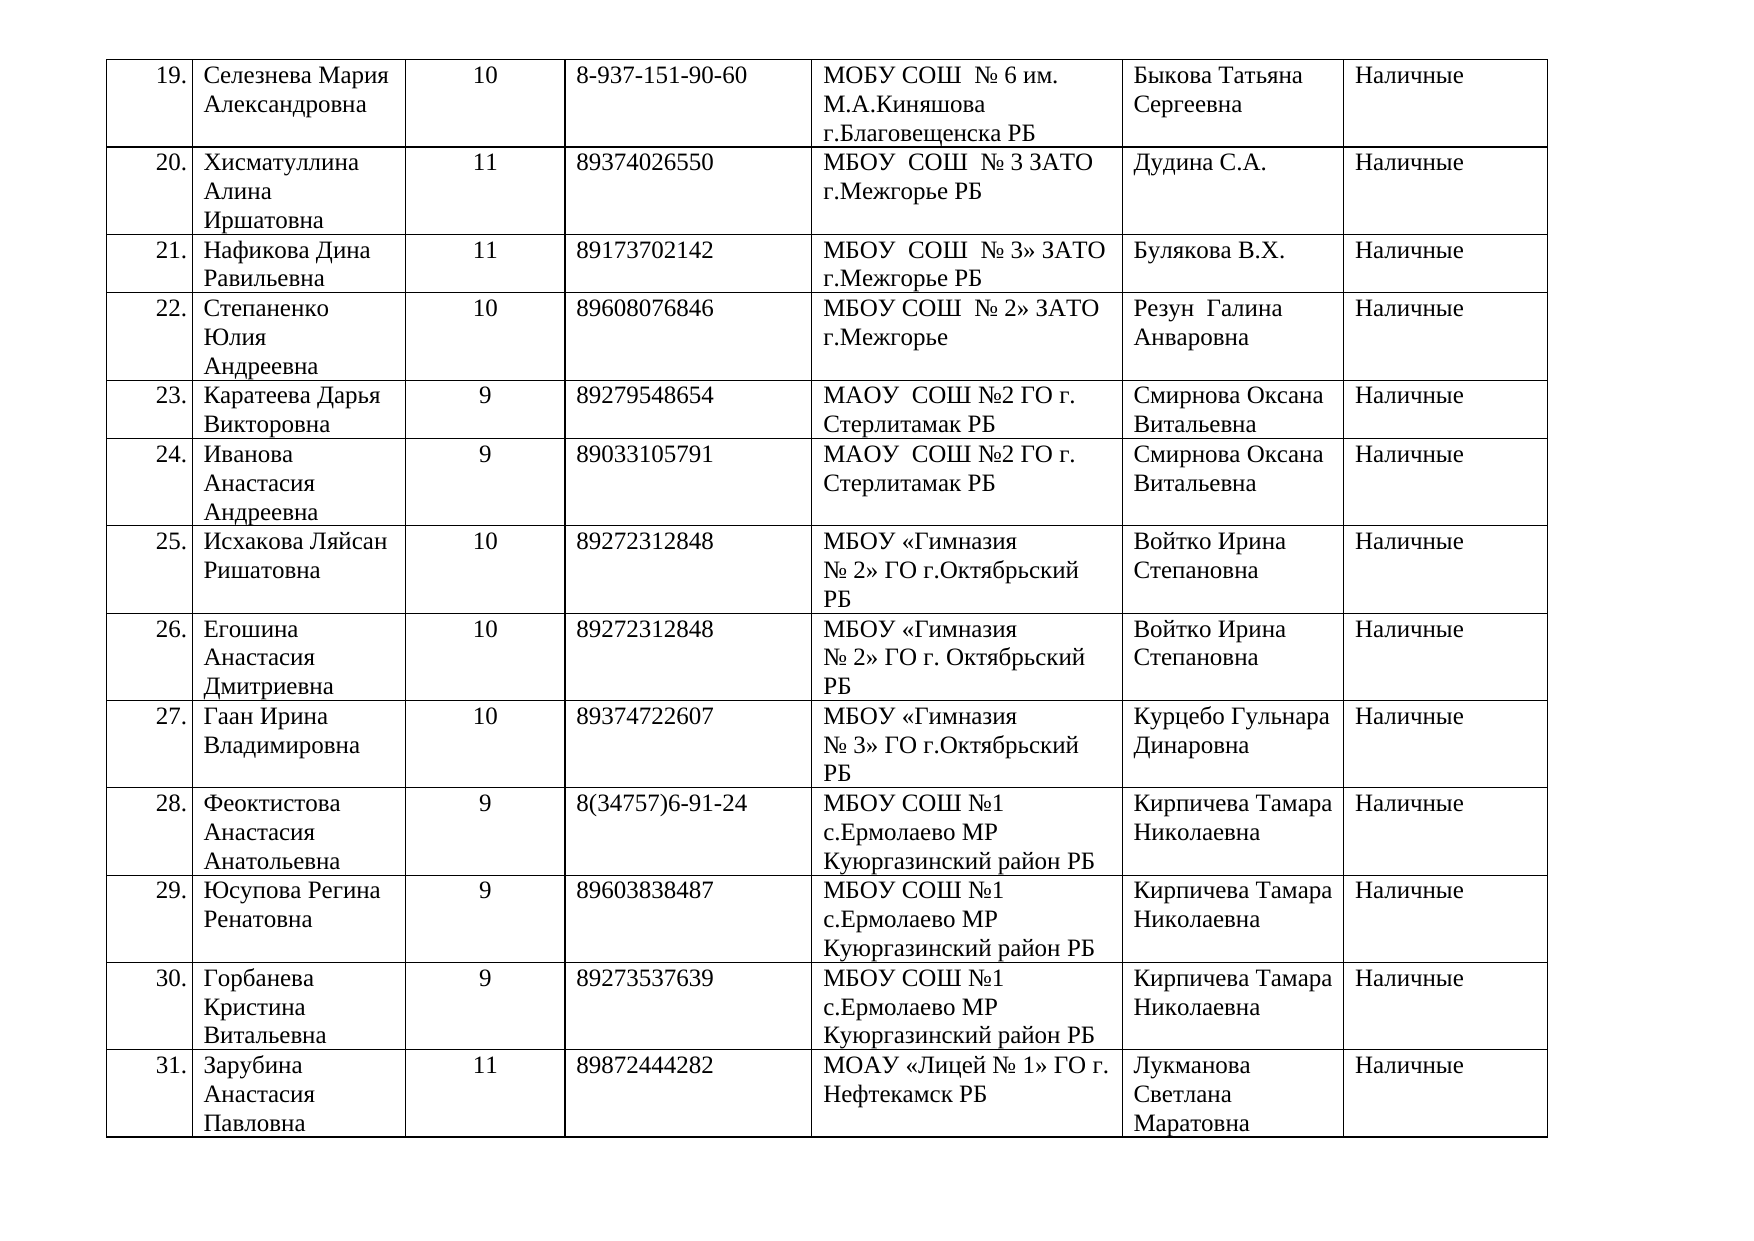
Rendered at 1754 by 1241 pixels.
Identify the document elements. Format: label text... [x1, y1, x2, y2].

table_cell МБОУ «Гимназия № 2» ГО г. Октябрьский РБ [812, 614, 1122, 700]
table_cell Наличные [1344, 876, 1547, 962]
table_cell Хисматуллина Алина Иршатовна [193, 148, 405, 234]
table_cell Войтко Ирина Степановна [1123, 614, 1343, 700]
table_cell 89272312848 [566, 614, 811, 700]
table_cell 9 [406, 439, 564, 525]
table_cell Исхакова Ляйсан Ришатовна [193, 526, 405, 613]
table_cell Наличные [1344, 60, 1547, 146]
table_cell Горбанева Кристина Витальевна [193, 963, 405, 1049]
table_cell 9 [406, 963, 564, 1049]
table_cell [107, 439, 192, 525]
table_cell МБОУ СОШ № 2» ЗАТО г.Межгорье [812, 293, 1122, 379]
table_cell 10 [406, 701, 564, 787]
table_cell [107, 614, 192, 700]
table_cell [107, 1050, 192, 1136]
table_cell Зарубина Анастасия Павловна [193, 1050, 405, 1136]
table_cell [107, 293, 192, 379]
table_cell 8-937-151-90-60 [566, 60, 811, 146]
table_cell Наличные [1344, 701, 1547, 787]
table_cell Кирпичева Тамара Николаевна [1123, 963, 1343, 1049]
table_cell 11 [406, 235, 564, 292]
table_cell 11 [406, 148, 564, 234]
table_cell 9 [406, 788, 564, 874]
table_cell Селезнева Мария Александровна [193, 60, 405, 146]
table_cell Наличные [1344, 235, 1547, 292]
table_cell Кирпичева Тамара Николаевна [1123, 876, 1343, 962]
table_cell [107, 381, 192, 438]
table_cell Наличные [1344, 788, 1547, 874]
table_cell [107, 876, 192, 962]
table_cell МБОУ СОШ №1 с.Ермолаево МР Куюргазинский район РБ [812, 876, 1122, 962]
table_cell 10 [406, 614, 564, 700]
table_cell 89033105791 [566, 439, 811, 525]
table_cell Кирпичева Тамара Николаевна [1123, 788, 1343, 874]
table_cell Быкова Татьяна Сергеевна [1123, 60, 1343, 146]
table_cell 89272312848 [566, 526, 811, 613]
table_cell 9 [406, 381, 564, 438]
table_cell Каратеева Дарья Викторовна [193, 381, 405, 438]
table_cell [107, 963, 192, 1049]
table_cell [107, 526, 192, 613]
table_cell 89279548654 [566, 381, 811, 438]
table_cell Егошина Анастасия Дмитриевна [193, 614, 405, 700]
table_cell 89603838487 [566, 876, 811, 962]
table_cell 89374722607 [566, 701, 811, 787]
table_cell [107, 701, 192, 787]
table_cell 10 [406, 60, 564, 146]
table_cell 89872444282 [566, 1050, 811, 1136]
table_cell 9 [406, 876, 564, 962]
table_cell 11 [406, 1050, 564, 1136]
table_cell Наличные [1344, 381, 1547, 438]
table_cell Наличные [1344, 293, 1547, 379]
table_cell Войтко Ирина Степановна [1123, 526, 1343, 613]
table_cell МБОУ СОШ № 3» ЗАТО г.Межгорье РБ [812, 235, 1122, 292]
table_cell 89173702142 [566, 235, 811, 292]
table_cell 89273537639 [566, 963, 811, 1049]
table_cell Смирнова Оксана Витальевна [1123, 439, 1343, 525]
table_cell 10 [406, 526, 564, 613]
table_cell Наличные [1344, 439, 1547, 525]
table_cell Дудина С.А. [1123, 148, 1343, 234]
table_cell [107, 788, 192, 874]
table_cell [107, 60, 192, 146]
table_cell МБОУ СОШ №1 с.Ермолаево МР Куюргазинский район РБ [812, 963, 1122, 1049]
table_cell Лукманова Светлана Маратовна [1123, 1050, 1343, 1136]
table_cell 8(34757)6-91-24 [566, 788, 811, 874]
table_cell Иванова Анастасия Андреевна [193, 439, 405, 525]
table_cell 10 [406, 293, 564, 379]
table_cell Юсупова Регина Ренатовна [193, 876, 405, 962]
table_cell Наличные [1344, 614, 1547, 700]
table_cell МБОУ СОШ №1 с.Ермолаево МР Куюргазинский район РБ [812, 788, 1122, 874]
table_cell МАОУ СОШ №2 ГО г. Стерлитамак РБ [812, 439, 1122, 525]
table_cell Наличные [1344, 1050, 1547, 1136]
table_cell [812, 1050, 1122, 1136]
table_cell Степаненко Юлия Андреевна [193, 293, 405, 379]
table_cell [107, 148, 192, 234]
table_cell [107, 235, 192, 292]
table_cell МБОУ СОШ № 3 ЗАТО г.Межгорье РБ [812, 148, 1122, 234]
table_cell Наличные [1344, 526, 1547, 613]
table_cell Гаан Ирина Владимировна [193, 701, 405, 787]
table_cell МОБУ СОШ № 6 им. М.А.Киняшова г.Благовещенска РБ [812, 60, 1122, 146]
table_cell Наличные [1344, 963, 1547, 1049]
table_cell Феоктистова Анастасия Анатольевна [193, 788, 405, 874]
table_cell Наличные [1344, 148, 1547, 234]
table_cell 89608076846 [566, 293, 811, 379]
table_cell Нафикова Дина Равильевна [193, 235, 405, 292]
table_cell МБОУ «Гимназия № 2» ГО г.Октябрьский РБ [812, 526, 1122, 613]
table_cell 89374026550 [566, 148, 811, 234]
table_cell Резун Галина Анваровна [1123, 293, 1343, 379]
table_cell Смирнова Оксана Витальевна [1123, 381, 1343, 438]
table_cell Булякова В.Х. [1123, 235, 1343, 292]
table_cell МБОУ «Гимназия № 3» ГО г.Октябрьский РБ [812, 701, 1122, 787]
table_cell Курцебо Гульнара Динаровна [1123, 701, 1343, 787]
table_cell МАОУ СОШ №2 ГО г. Стерлитамак РБ [812, 381, 1122, 438]
